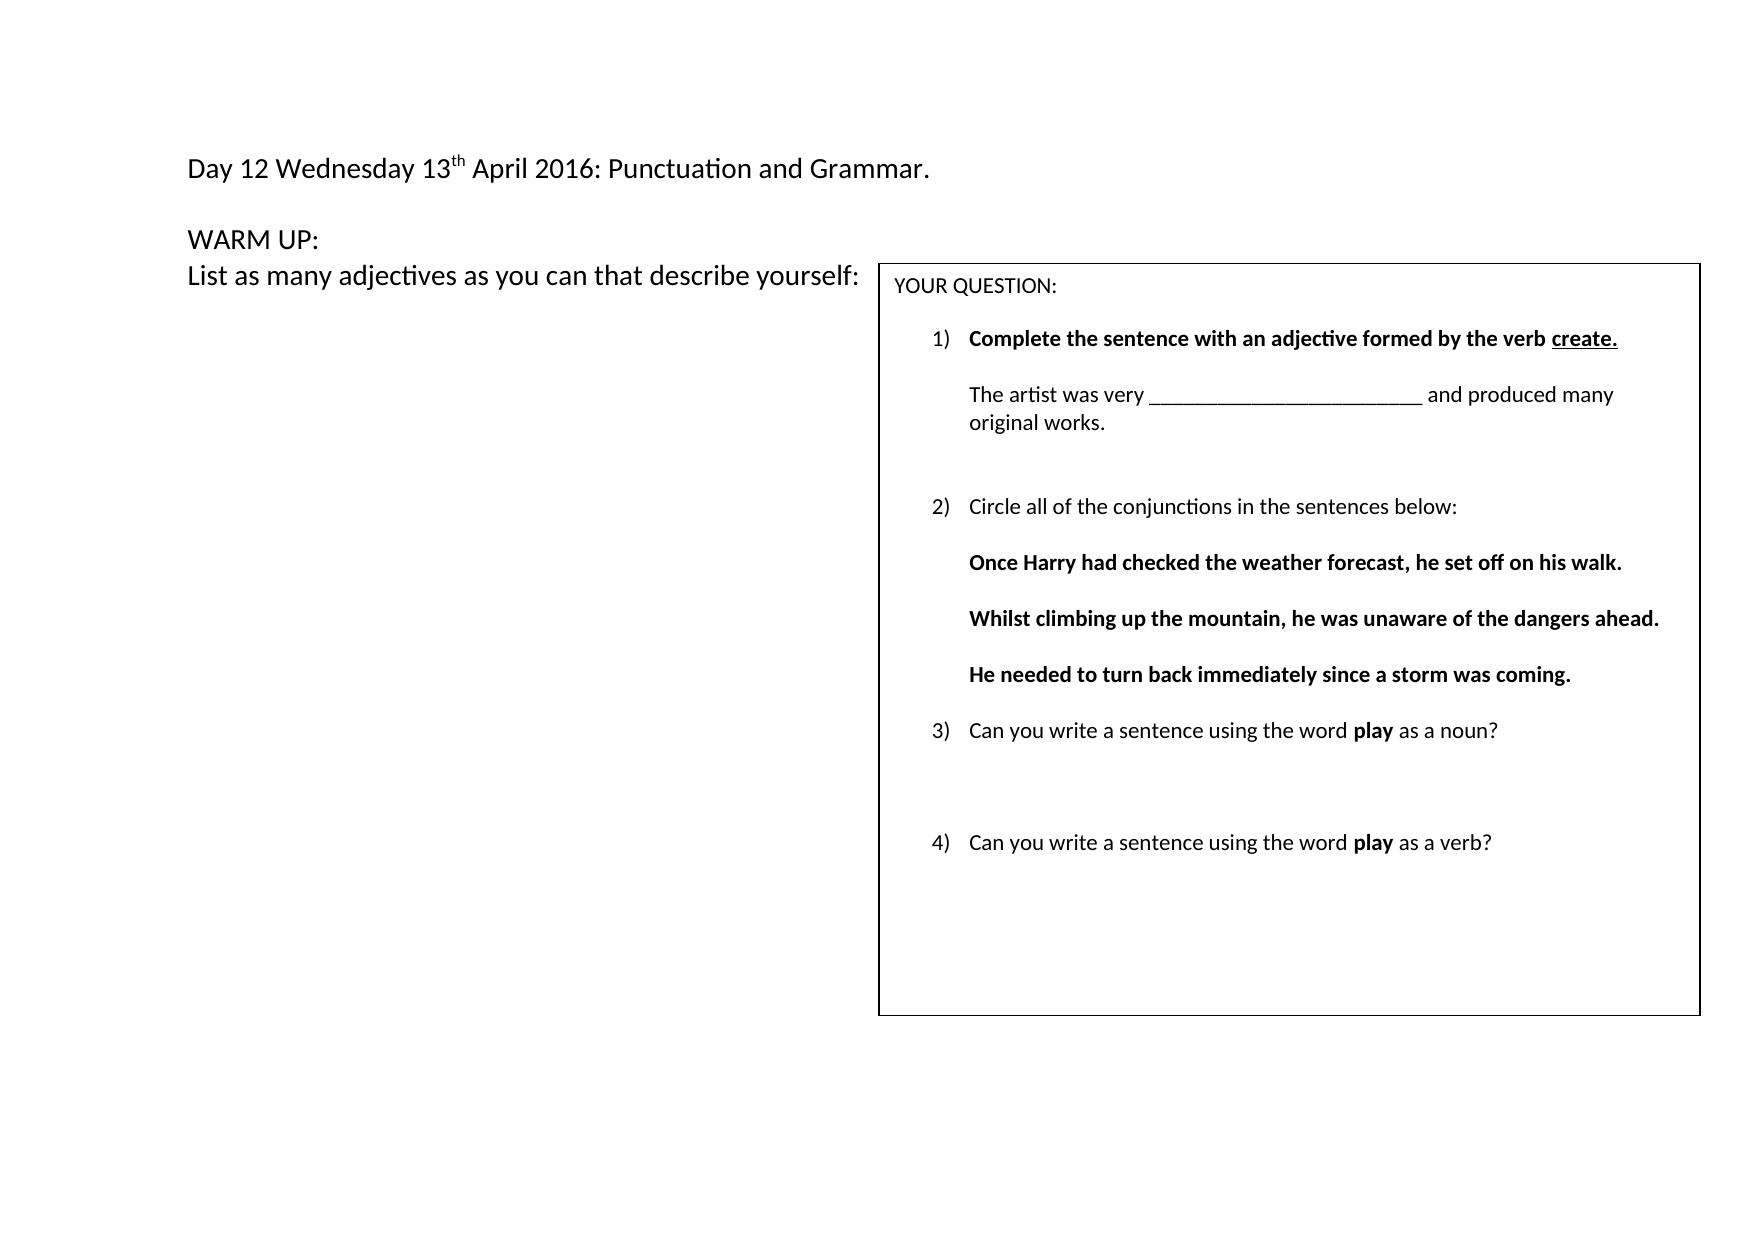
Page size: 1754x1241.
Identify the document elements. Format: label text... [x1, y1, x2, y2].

list List as many adjectives as you can that describe yourself: [187, 257, 1604, 292]
text WARM UP: [187, 221, 1604, 257]
text Day 12 Wednesday 13th April 2016: Punctuation and Grammar. [187, 150, 1604, 186]
